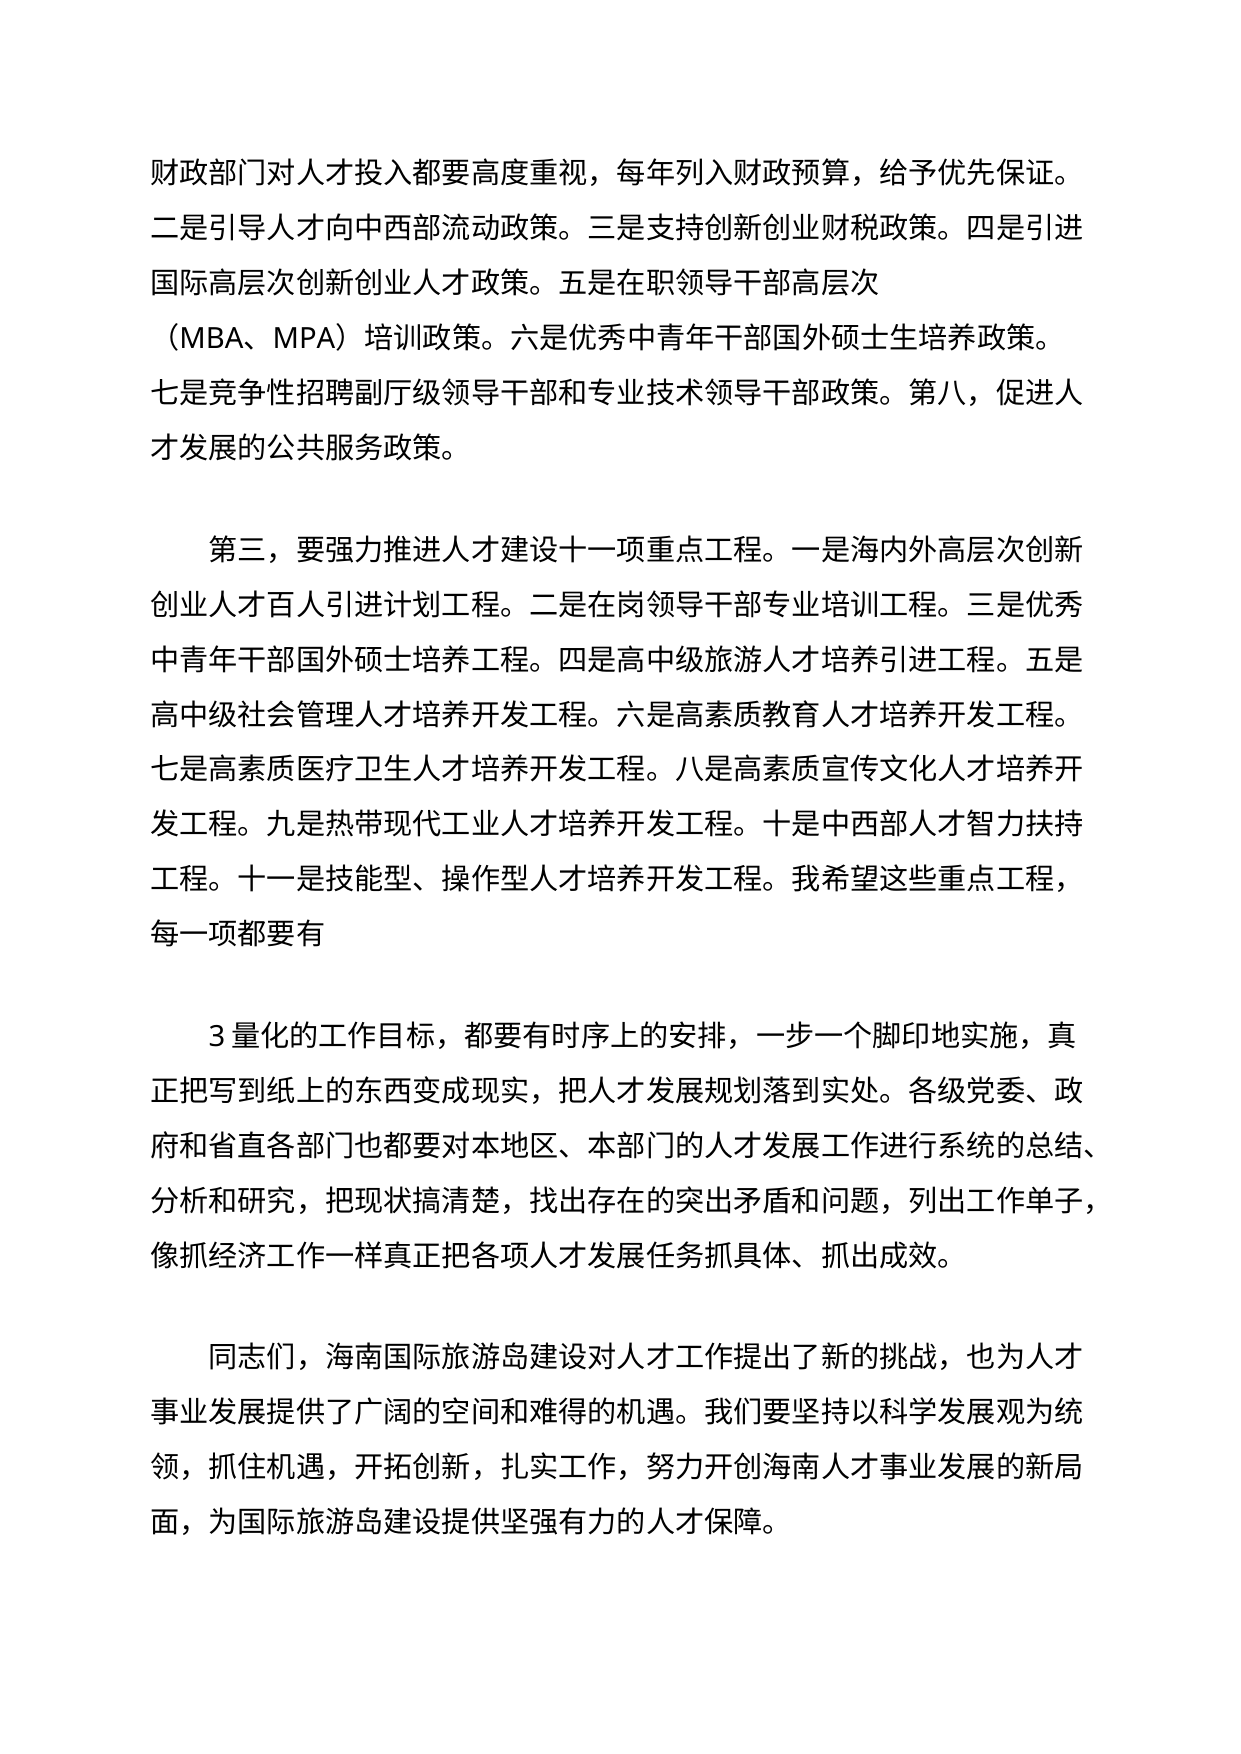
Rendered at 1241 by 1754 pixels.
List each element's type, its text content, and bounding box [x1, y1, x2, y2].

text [150, 150, 1090, 467]
text 同志们，海南国际旅游岛建设对人才工作提出了新的挑战，也为人才事业发展提供了广阔的空间和难得的机遇。我们要坚持以科学发展观为统领，抓住机遇，开拓创新，扎实工作，努力开创海南人才事业发展的新局面，为国际旅游岛建设提供坚强有力的人才保障。 [150, 1334, 1090, 1541]
text 3量化的工作目标，都要有时序上的安排，一步一个脚印地实施，真正把写到纸上的东西变成现实，把人才发展规划落到实处。各级党委、政府和省直各部门也都要对本地区、本部门的人才发展工作进行系统的总结、分析和研究，把现状搞清楚，找出存在的突出矛盾和问题，列出工作单子，像抓经济工作一样真正把各项人才发展任务抓具体、抓出成效。 [150, 1012, 1090, 1274]
text 第三，要强力推进人才建设十一项重点工程。一是海内外高层次创新创业人才百人引进计划工程。二是在岗领导干部专业培训工程。三是优秀中青年干部国外硕士培养工程。四是高中级旅游人才培养引进工程。五是高中级社会管理人才培养开发工程。六是高素质教育人才培养开发工程。七是高素质医疗卫生人才培养开发工程。八是高素质宣传文化人才培养开发工程。九是热带现代工业人才培养开发工程。十是中西部人才智力扶持工程。十一是技能型、操作型人才培养开发工程。我希望这些重点工程，每一项都要有 [150, 526, 1090, 953]
